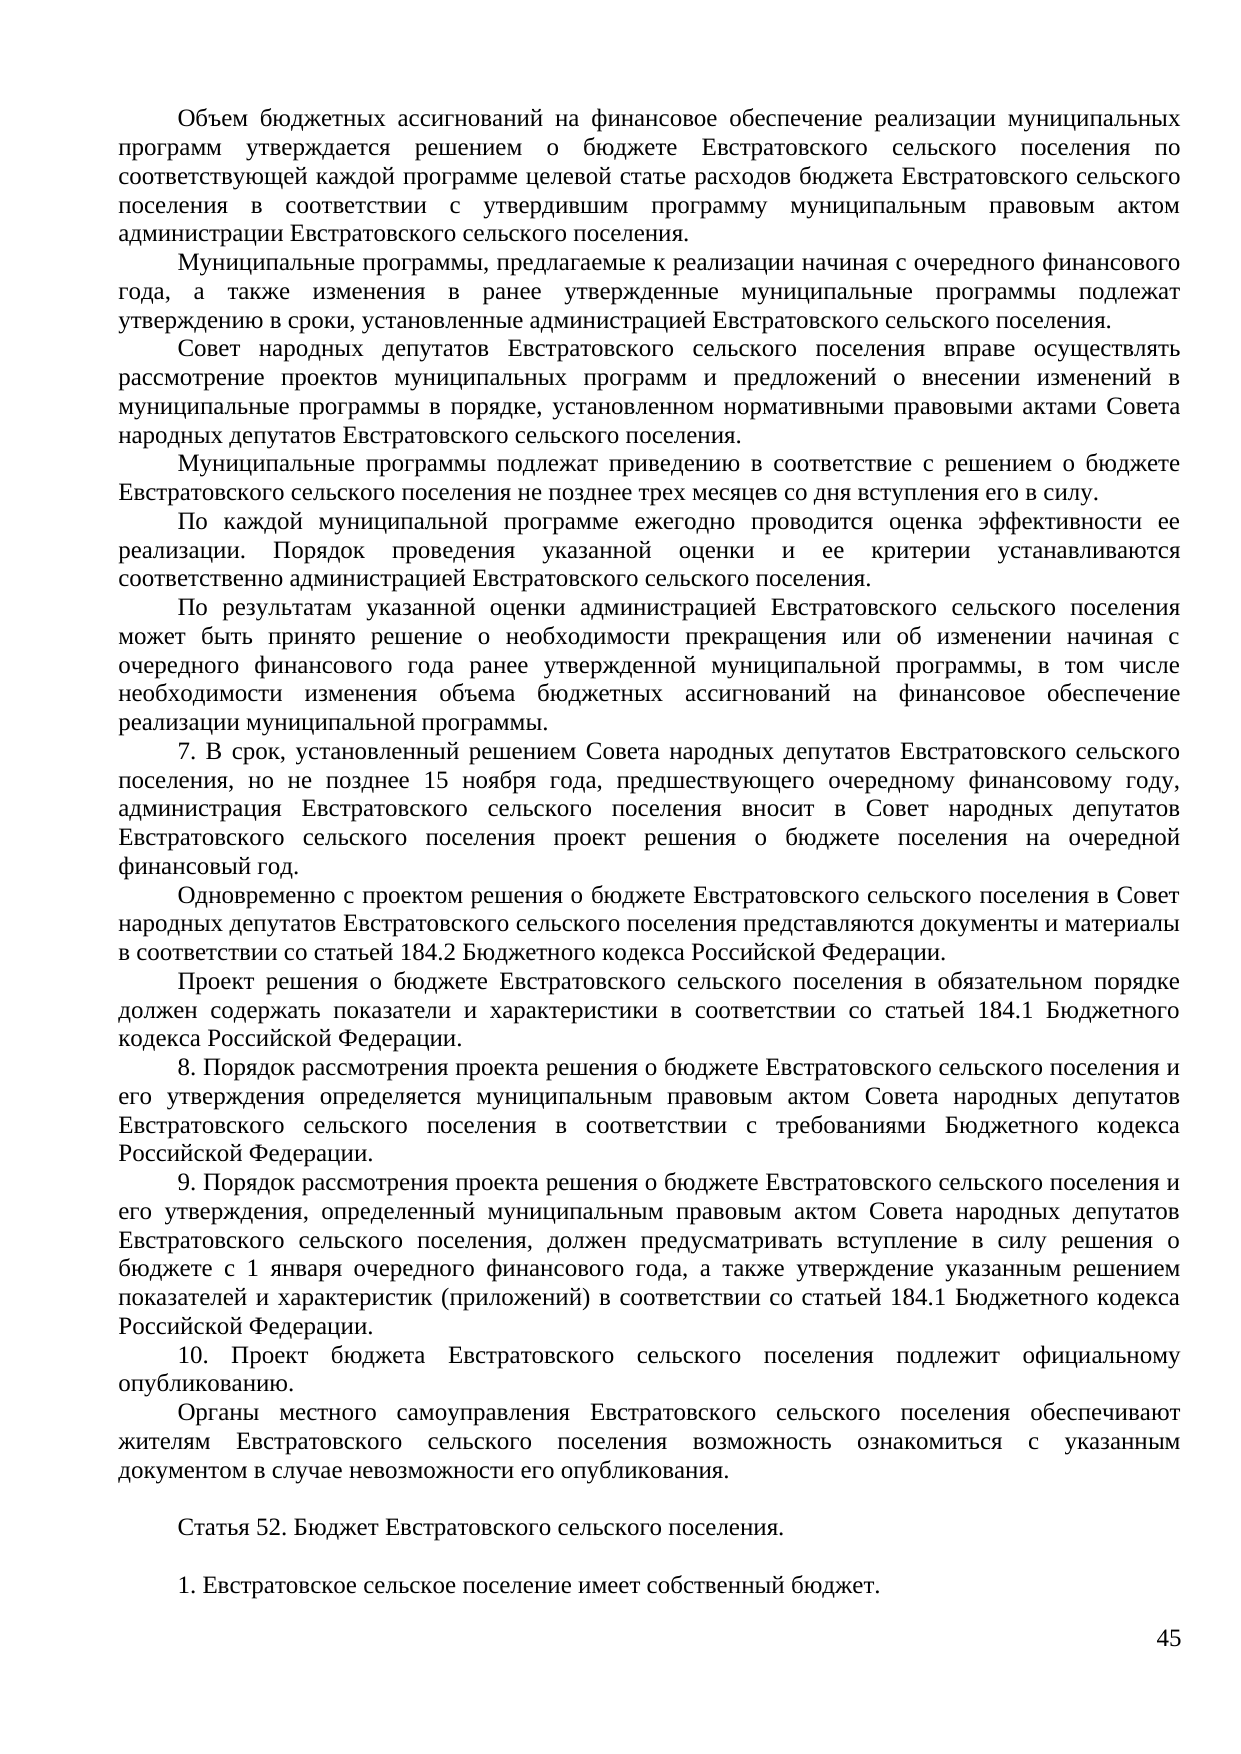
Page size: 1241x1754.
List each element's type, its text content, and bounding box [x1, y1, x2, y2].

text По результатам указанной оценки администрацией Евстратовского сельского поселения может быть принято решение о необходимости прекращения или об изменении начиная с очередного финансового года ранее утвержденной муниципальной программы, в том числе необходимости изменения объема бюджетных ассигнований на финансовое обеспечение реализации муниципальной программы. [118, 592, 1181, 736]
text 7. В срок, установленный решением Совета народных депутатов Евстратовского сельского поселения, но не позднее 15 ноября года, предшествующего очередному финансовому году, администрация Евстратовского сельского поселения вносит в Совет народных депутатов Евстратовского сельского поселения проект решения о бюджете поселения на очередной финансовый год. [118, 736, 1181, 880]
text Органы местного самоуправления Евстратовского сельского поселения обеспечивают жителям Евстратовского сельского поселения возможность ознакомиться с указанным документом в случае невозможности его опубликования. [118, 1397, 1181, 1483]
text 1. Евстратовское сельское поселение имеет собственный бюджет. [118, 1570, 1181, 1598]
text Статья 52. Бюджет Евстратовского сельского поселения. [118, 1512, 1181, 1541]
text 8. Порядок рассмотрения проекта решения о бюджете Евстратовского сельского поселения и его утверждения определяется муниципальным правовым актом Совета народных депутатов Евстратовского сельского поселения в соответствии с требованиями Бюджетного кодекса Российской Федерации. [118, 1052, 1181, 1167]
text 10. Проект бюджета Евстратовского сельского поселения подлежит официальному опубликованию. [118, 1340, 1181, 1397]
text Одновременно с проектом решения о бюджете Евстратовского сельского поселения в Совет народных депутатов Евстратовского сельского поселения представляются документы и материалы в соответствии со статьей 184.2 Бюджетного кодекса Российской Федерации. [118, 880, 1181, 966]
text По каждой муниципальной программе ежегодно проводится оценка эффективности ее реализации. Порядок проведения указанной оценки и ее критерии устанавливаются соответственно администрацией Евстратовского сельского поселения. [118, 506, 1181, 592]
text Объем бюджетных ассигнований на финансовое обеспечение реализации муниципальных программ утверждается решением о бюджете Евстратовского сельского поселения по соответствующей каждой программе целевой статье расходов бюджета Евстратовского сельского поселения в соответствии с утвердившим программу муниципальным правовым актом администрации Евстратовского сельского поселения. [118, 103, 1181, 247]
text Проект решения о бюджете Евстратовского сельского поселения в обязательном порядке должен содержать показатели и характеристики в соответствии со статьей 184.1 Бюджетного кодекса Российской Федерации. [118, 966, 1181, 1052]
text Муниципальные программы, предлагаемые к реализации начиная с очередного финансового года, а также изменения в ранее утвержденные муниципальные программы подлежат утверждению в сроки, установленные администрацией Евстратовского сельского поселения. [118, 247, 1181, 333]
text 9. Порядок рассмотрения проекта решения о бюджете Евстратовского сельского поселения и его утверждения, определенный муниципальным правовым актом Совета народных депутатов Евстратовского сельского поселения, должен предусматривать вступление в силу решения о бюджете с 1 января очередного финансового года, а также утверждение указанным решением показателей и характеристик (приложений) в соответствии со статьей 184.1 Бюджетного кодекса Российской Федерации. [118, 1167, 1181, 1340]
text Совет народных депутатов Евстратовского сельского поселения вправе осуществлять рассмотрение проектов муниципальных программ и предложений о внесении изменений в муниципальные программы в порядке, установленном нормативными правовыми актами Совета народных депутатов Евстратовского сельского поселения. [118, 333, 1181, 448]
text Муниципальные программы подлежат приведению в соответствие с решением о бюджете Евстратовского сельского поселения не позднее трех месяцев со дня вступления его в силу. [118, 448, 1181, 506]
